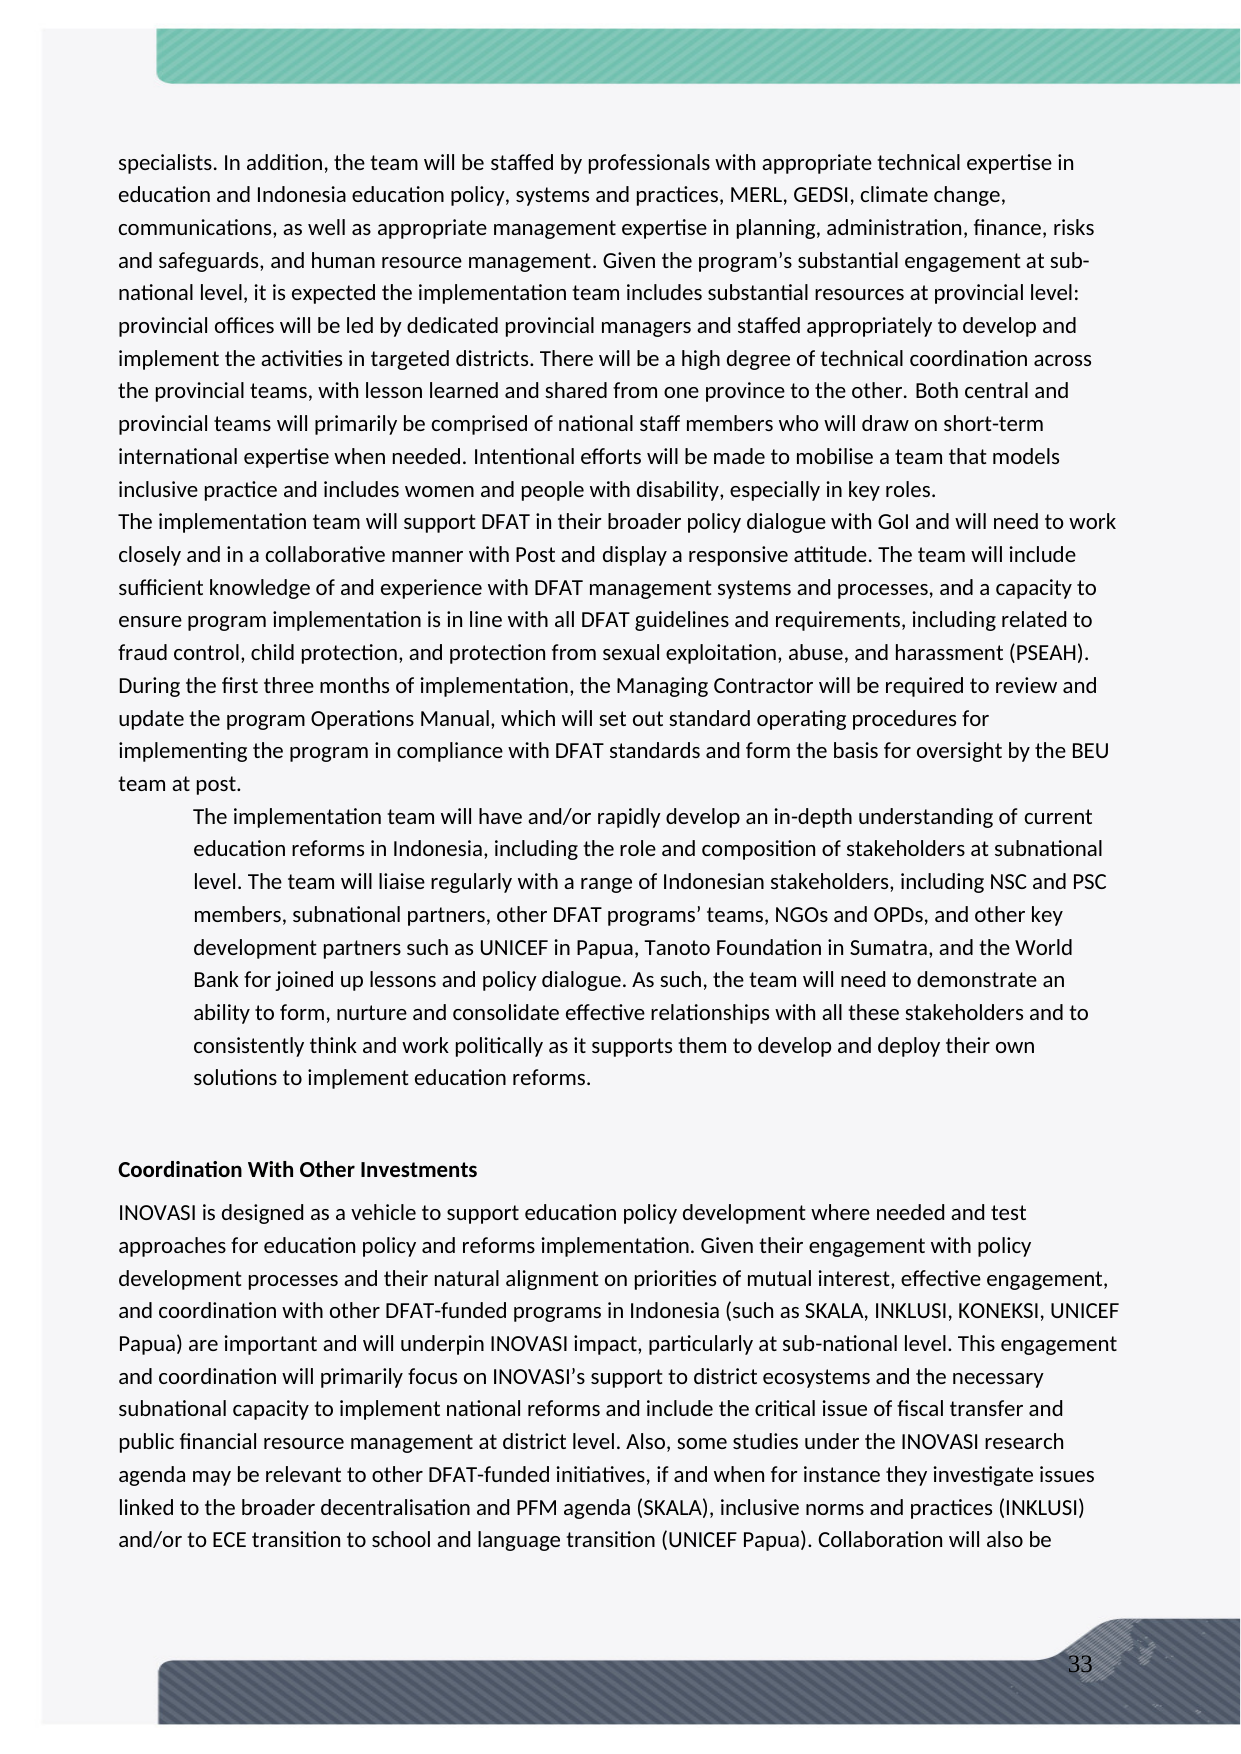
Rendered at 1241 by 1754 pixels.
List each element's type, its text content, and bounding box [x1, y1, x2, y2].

text The implementation team will have and/or rapidly develop an in-depth understanding of current education reforms in Indonesia, including the role and composition of stakeholders at subnational level. The team will liaise regularly with a range of Indonesian stakeholders, including NSC and PSC members, subnational partners, other DFAT programs’ teams, NGOs and OPDs, and other key development partners such as UNICEF in Papua, Tanoto Foundation in Sumatra, and the World Bank for joined up lessons and policy dialogue. As such, the team will need to demonstrate an ability to form, nurture and consolidate effective relationships with all these stakeholders and to consistently think and work politically as it supports them to develop and deploy their own solutions to implement education reforms. [193, 802, 1122, 1092]
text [118, 1198, 1122, 1553]
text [118, 148, 1122, 503]
text The implementation team will support DFAT in their broader policy dialogue with GoI and will need to work closely and in a collaborative manner with Post and display a responsive attitude. The team will include sufficient knowledge of and experience with DFAT management systems and processes, and a capacity to ensure program implementation is in line with all DFAT guidelines and requirements, including related to fraud control, child protection, and protection from sexual exploitation, abuse, and harassment (PSEAH). During the first three months of implementation, the Managing Contractor will be required to review and update the program Operations Manual, which will set out standard operating procedures for implementing the program in compliance with DFAT standards and form the basis for oversight by the BEU team at post. [118, 507, 1122, 797]
subtitle Coordination With Other Investments [118, 1146, 1122, 1186]
picture [2, 0, 1241, 1754]
